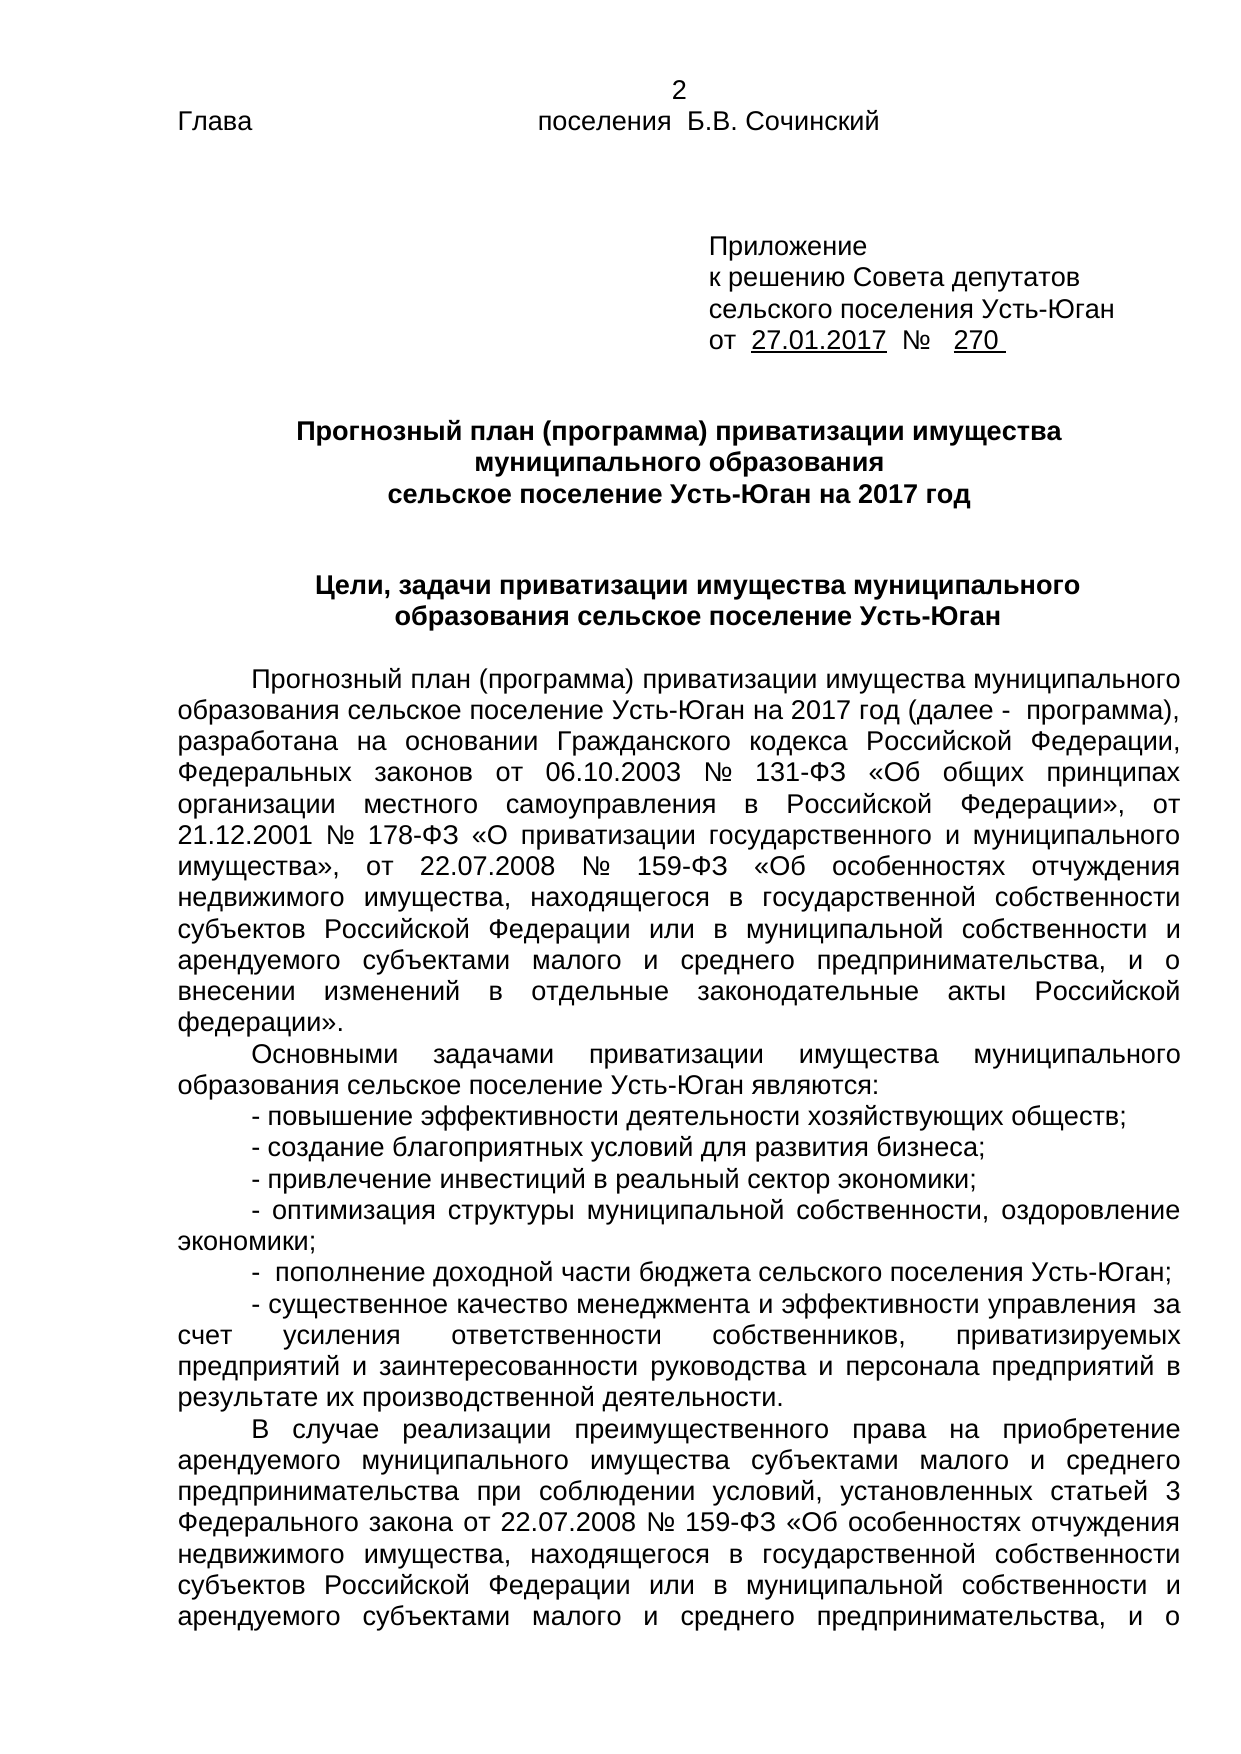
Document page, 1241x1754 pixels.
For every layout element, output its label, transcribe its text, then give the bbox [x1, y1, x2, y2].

text от 27.01.2017 № 270 [693, 324, 1181, 355]
text сельское поселение Усть-Юган на 2017 год [177, 478, 1181, 509]
text Цели, задачи приватизации имущества муниципального [215, 569, 1181, 600]
text - существенное качество менеджмента и эффективности управления за счет усиления ответственности собственников, приватизируемых предприятий и заинтересованности руководства и персонала предприятий в результате их производственной деятельности. [177, 1288, 1181, 1413]
text образования сельское поселение Усть-Юган [215, 600, 1181, 631]
text - пополнение доходной части бюджета сельского поселения Усть-Юган; [177, 1256, 1181, 1288]
text - оптимизация структуры муниципальной собственности, оздоровление экономики; [177, 1194, 1181, 1256]
text - создание благоприятных условий для развития бизнеса; [177, 1131, 1181, 1163]
text Основными задачами приватизации имущества муниципального образования сельское поселение Усть-Юган являются: [177, 1038, 1181, 1100]
text сельского поселения Усть-Юган [693, 293, 1181, 324]
text к решению Совета депутатов [693, 261, 1181, 293]
text муниципального образования [177, 446, 1181, 478]
text Приложение [693, 230, 1181, 261]
text Глава поселения Б.В. Сочинский [177, 105, 1181, 136]
text Прогнозный план (программа) приватизации имущества [177, 415, 1181, 446]
text - привлечение инвестиций в реальный сектор экономики; [177, 1163, 1181, 1194]
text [177, 1413, 1181, 1631]
text Прогнозный план (программа) приватизации имущества муниципального образования сельское поселение Усть-Юган на 2017 год (далее - программа), разработана на основании Гражданского кодекса Российской Федерации, Федеральных законов от 06.10.2003 № 131-ФЗ «Об общих принципах организации местного самоуправления в Российской Федерации», от 21.12.2001 № 178-ФЗ «О приватизации государственного и муниципального имущества», от 22.07.2008 № 159-ФЗ «Об особенностях отчуждения недвижимого имущества, находящегося в государственной собственности субъектов Российской Федерации или в муниципальной собственности и арендуемого субъектами малого и среднего предпринимательства, и о внесении изменений в отдельные законодательные акты Российской федерации». [177, 663, 1181, 1038]
text - повышение эффективности деятельности хозяйствующих обществ; [177, 1100, 1181, 1131]
